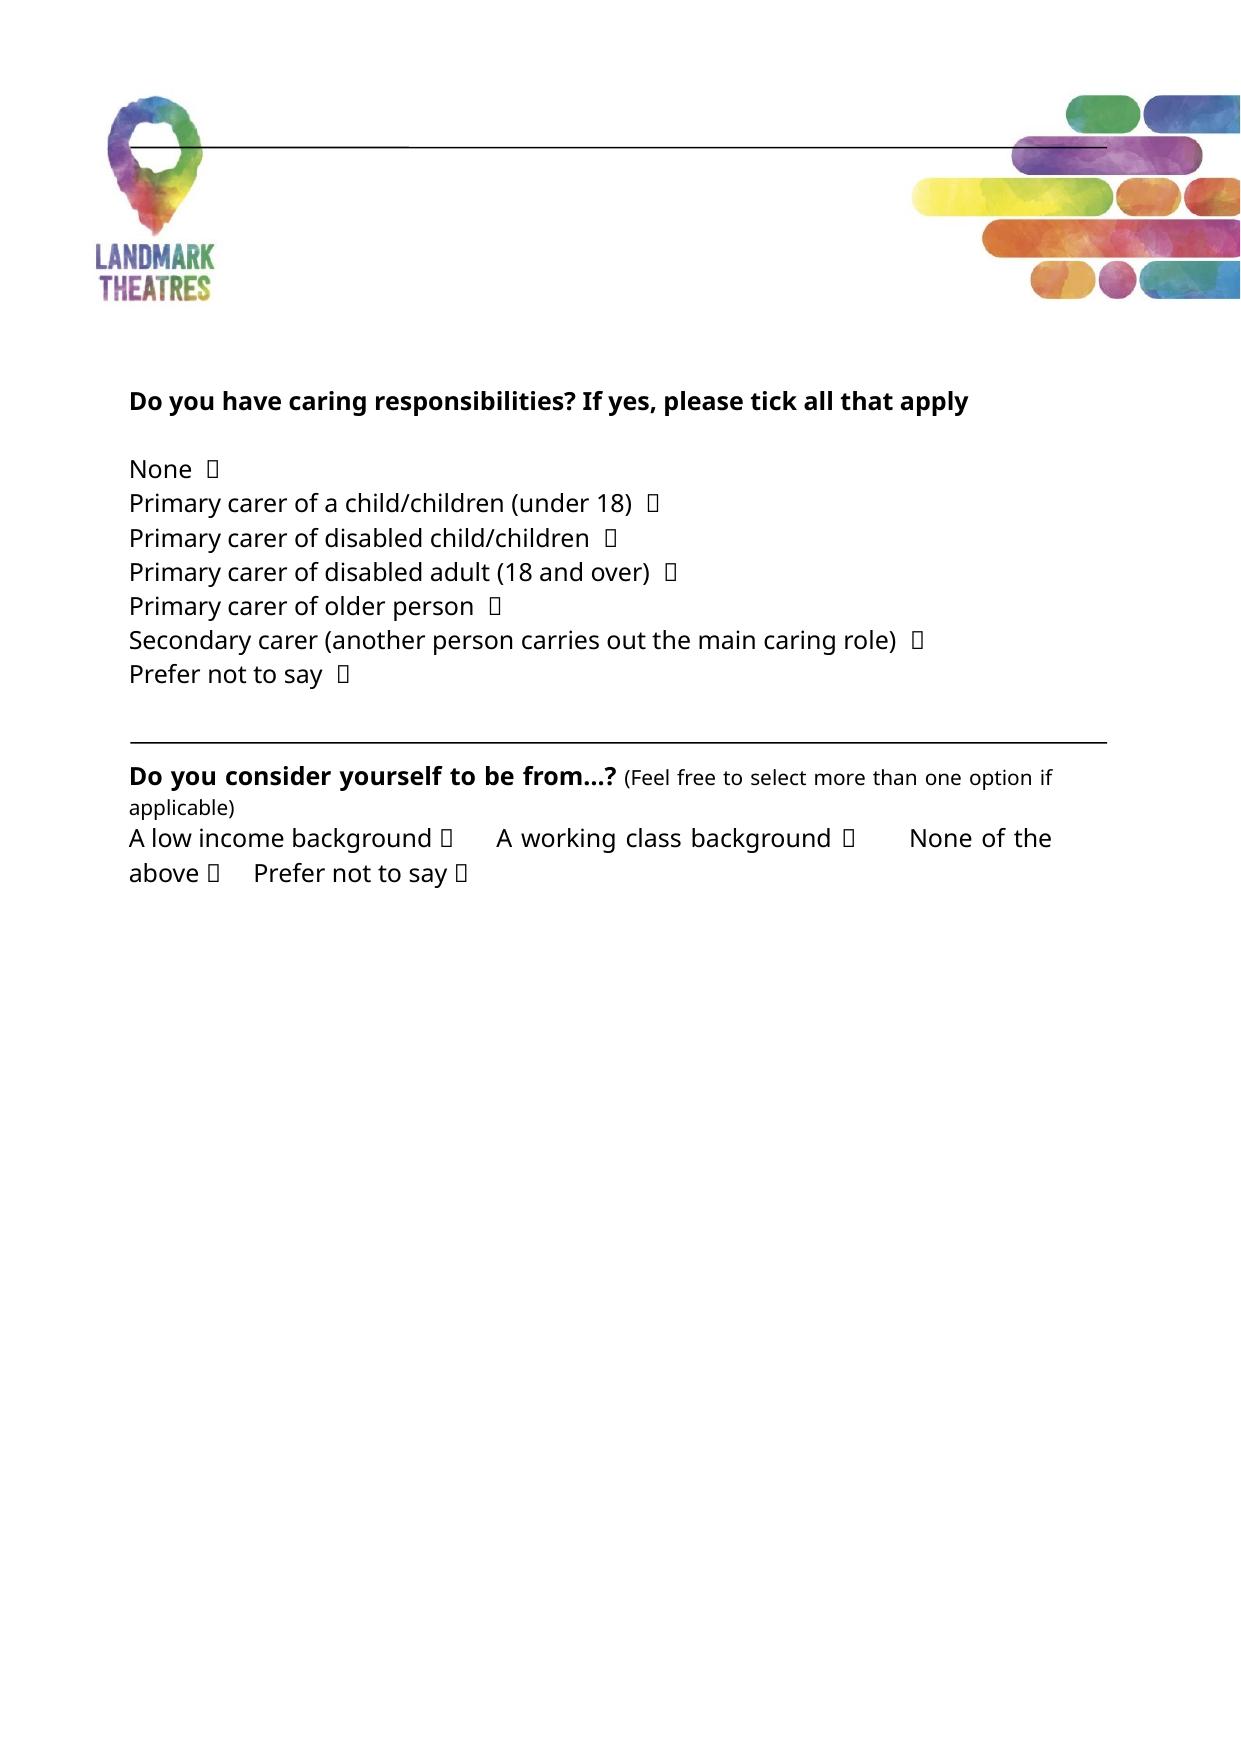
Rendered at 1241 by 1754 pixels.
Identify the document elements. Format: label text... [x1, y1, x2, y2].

text Primary carer of older person  [128, 588, 1053, 622]
text Prefer not to say  [128, 656, 1053, 691]
text Secondary carer (another person carries out the main caring role)  [128, 622, 1053, 656]
picture [0, 0, 1241, 350]
text Do you have caring responsibilities? If yes, please tick all that apply [128, 384, 1053, 418]
text Primary carer of disabled child/children  [128, 520, 1053, 554]
text None  [128, 452, 1053, 486]
text Primary carer of a child/children (under 18)  [128, 486, 1053, 520]
text Do you consider yourself to be from…? (Feel free to select more than one option if applicable) [128, 724, 1053, 821]
text A low income background  A working class background  None of the above  Prefer not to say  [128, 821, 1053, 889]
text Primary carer of disabled adult (18 and over)  [128, 554, 1053, 588]
